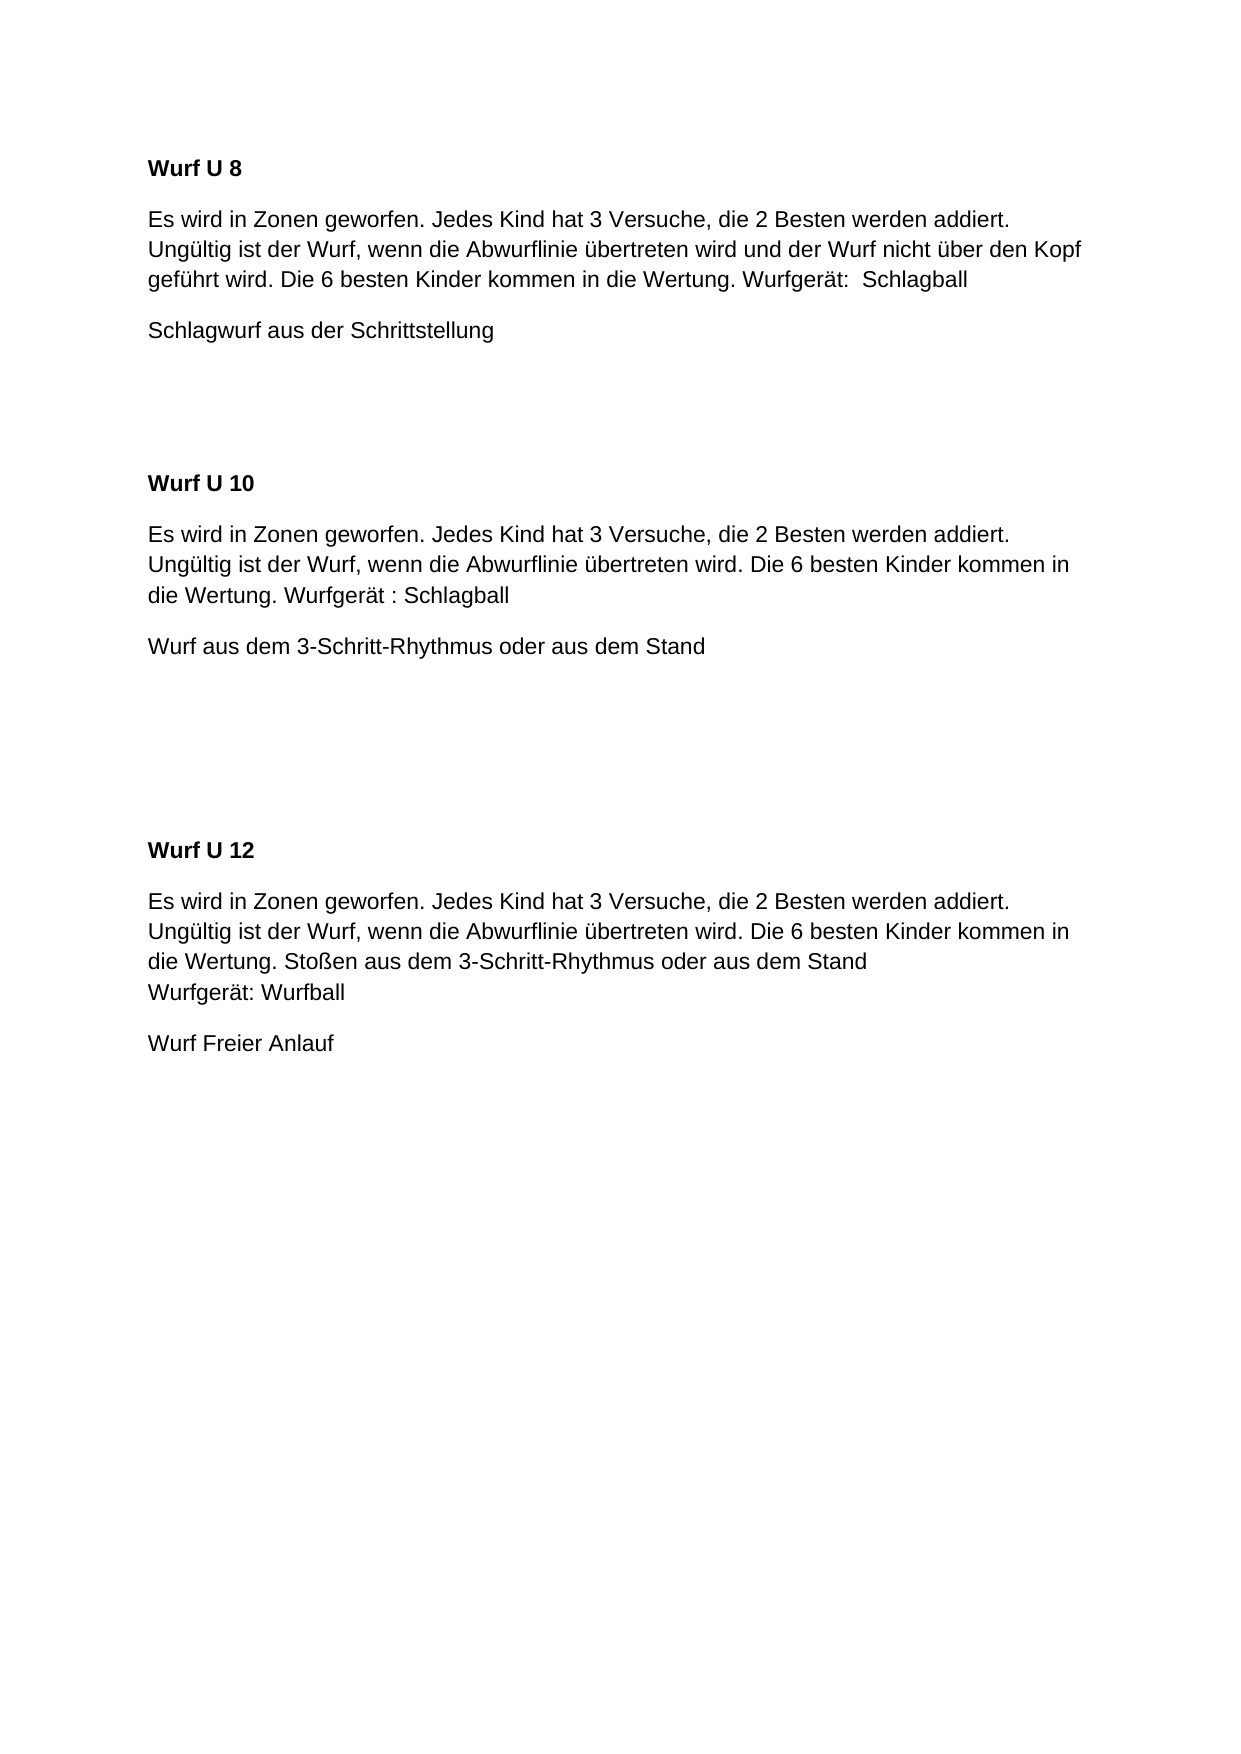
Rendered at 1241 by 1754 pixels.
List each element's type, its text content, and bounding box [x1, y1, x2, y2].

text Es wird in Zonen geworfen. Jedes Kind hat 3 Versuche, die 2 Besten werden addiert. Ungültig ist der Wurf, wenn die Abwurflinie übertreten wird. Die 6 besten Kinder kommen in die Wertung. Wurfgerät : Schlagball [148, 521, 1093, 608]
text Wurf U 8 [148, 154, 1093, 181]
text Wurf Freier Anlauf [148, 1029, 1093, 1056]
text Schlagwurf aus der Schrittstellung [148, 317, 1093, 343]
text Wurf aus dem 3-Schritt-Rhythmus oder aus dem Stand [148, 633, 1093, 659]
text Wurf U 10 [148, 470, 1093, 496]
text Es wird in Zonen geworfen. Jedes Kind hat 3 Versuche, die 2 Besten werden addiert. Ungültig ist der Wurf, wenn die Abwurflinie übertreten wird. Die 6 besten Kinder kommen in die Wertung. Stoßen aus dem 3-Schritt-Rhythmus oder aus dem Stand Wurfgerät: Wurfball [148, 888, 1093, 1005]
text Wurf U 12 [148, 837, 1093, 863]
text Es wird in Zonen geworfen. Jedes Kind hat 3 Versuche, die 2 Besten werden addiert. Ungültig ist der Wurf, wenn die Abwurflinie übertreten wird und der Wurf nicht über den Kopf geführt wird. Die 6 besten Kinder kommen in die Wertung. Wurfgerät: Schlagball [148, 206, 1093, 292]
